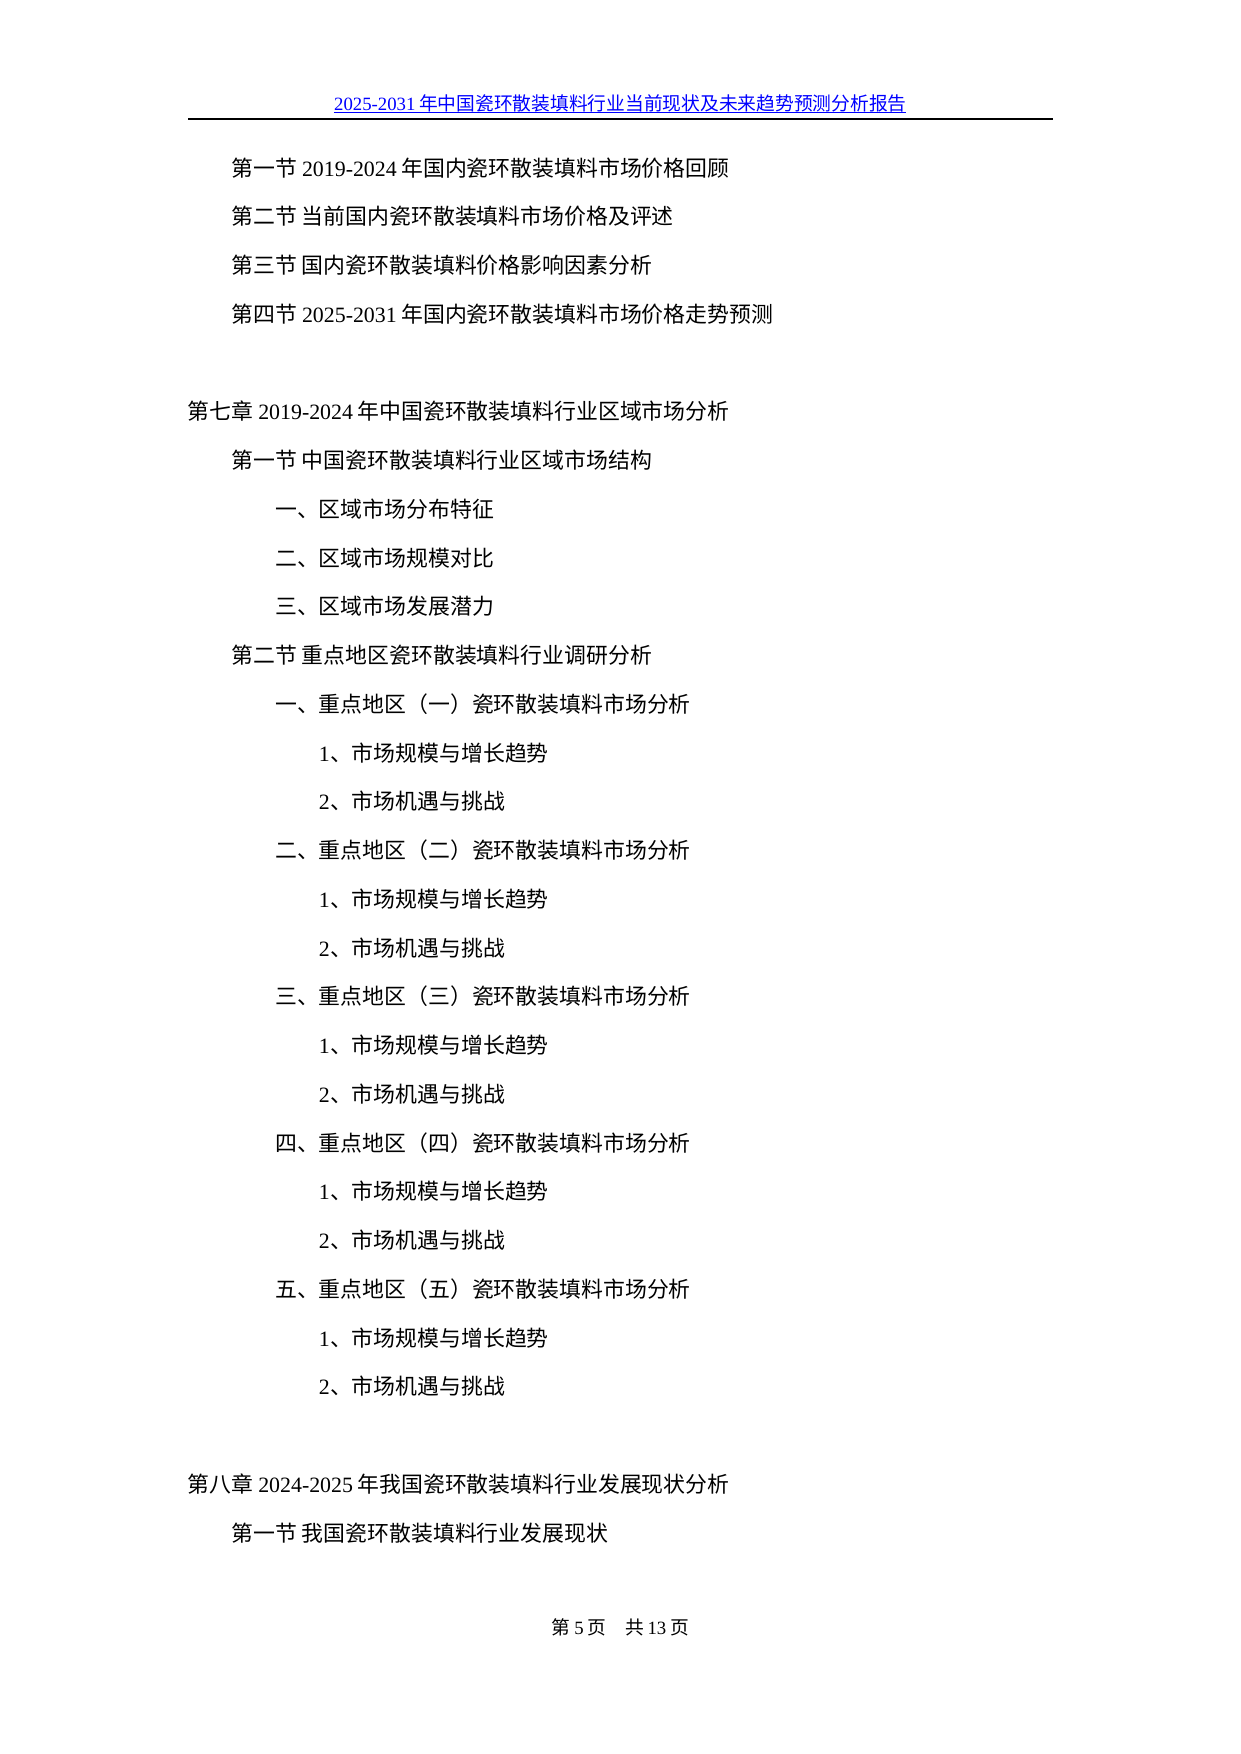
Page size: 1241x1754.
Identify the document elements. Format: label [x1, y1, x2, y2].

text [187, 150, 1053, 1548]
